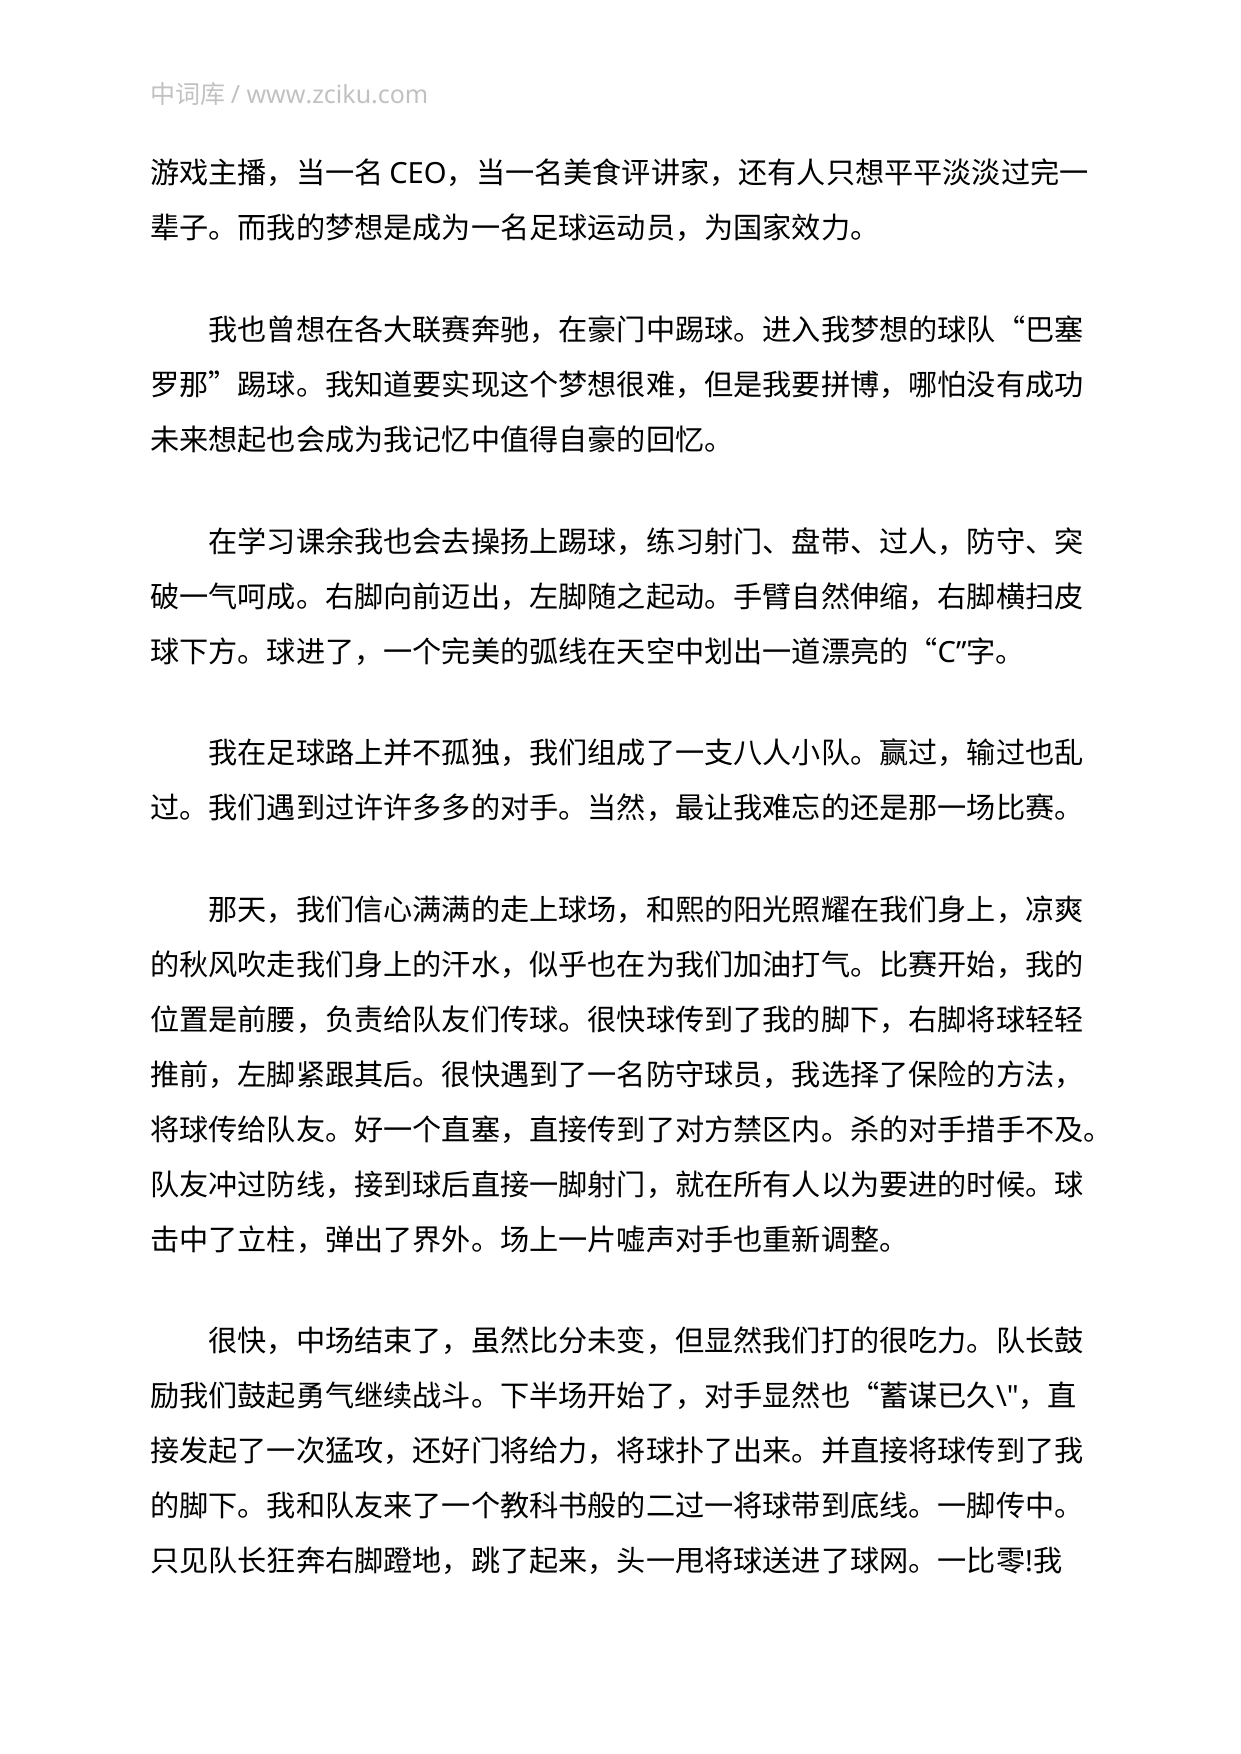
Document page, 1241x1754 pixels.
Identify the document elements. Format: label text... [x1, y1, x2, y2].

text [150, 150, 1090, 247]
text 在学习课余我也会去操扬上踢球，练习射门、盘带、过人，防守、突破一气呵成。右脚向前迈出，左脚随之起动。手臂自然伸缩，右脚横扫皮球下方。球进了，一个完美的弧线在天空中划出一道漂亮的“C”字。 [150, 518, 1090, 671]
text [150, 1318, 1090, 1580]
text 我也曾想在各大联赛奔驰，在豪门中踢球。进入我梦想的球队“巴塞罗那”踢球。我知道要实现这个梦想很难，但是我要拼博，哪怕没有成功未来想起也会成为我记忆中值得自豪的回忆。 [150, 307, 1090, 459]
text 我在足球路上并不孤独，我们组成了一支八人小队。赢过，输过也乱过。我们遇到过许许多多的对手。当然，最让我难忘的还是那一场比赛。 [150, 730, 1090, 827]
text 那天，我们信心满满的走上球场，和熙的阳光照耀在我们身上，凉爽的秋风吹走我们身上的汗水，似乎也在为我们加油打气。比赛开始，我的位置是前腰，负责给队友们传球。很快球传到了我的脚下，右脚将球轻轻推前，左脚紧跟其后。很快遇到了一名防守球员，我选择了保险的方法，将球传给队友。好一个直塞，直接传到了对方禁区内。杀的对手措手不及。队友冲过防线，接到球后直接一脚射门，就在所有人以为要进的时候。球击中了立柱，弹出了界外。场上一片嘘声对手也重新调整。 [150, 887, 1090, 1258]
